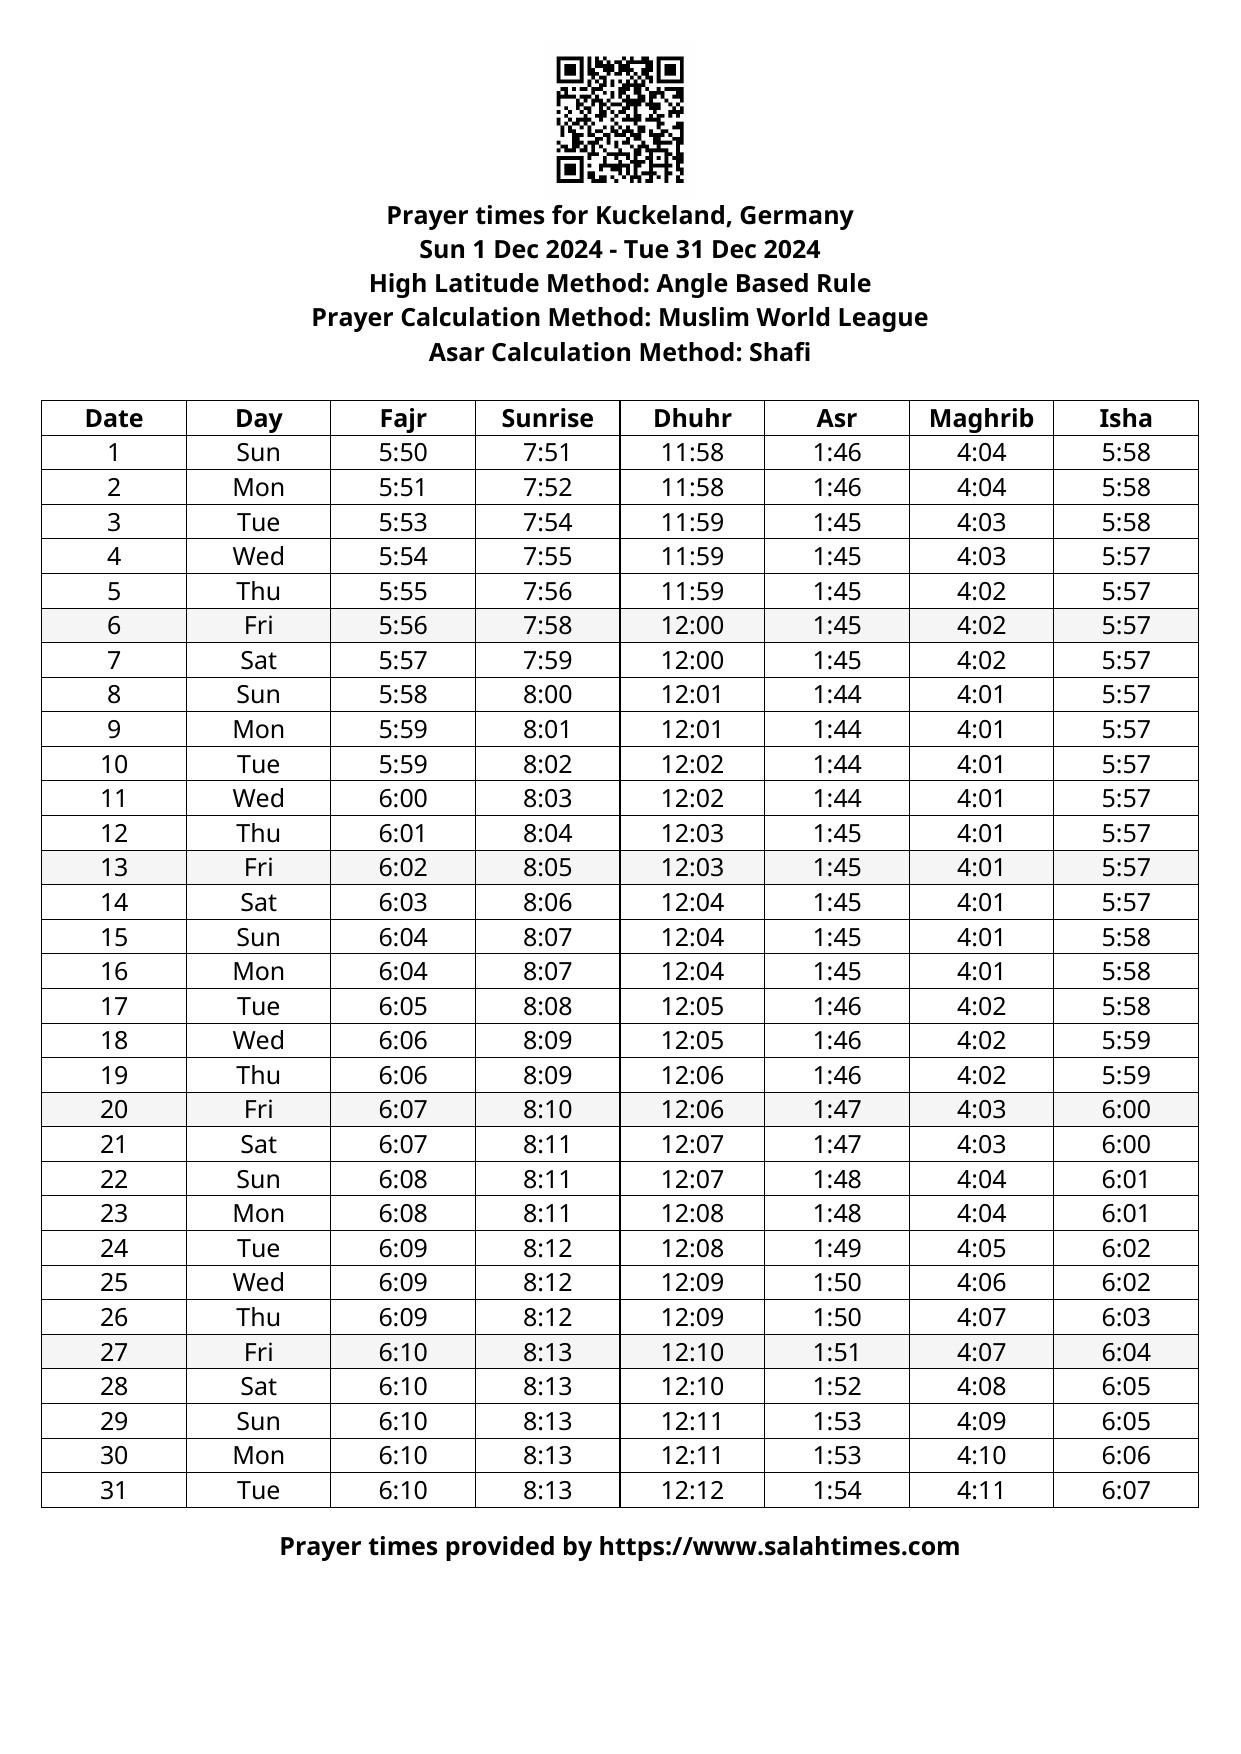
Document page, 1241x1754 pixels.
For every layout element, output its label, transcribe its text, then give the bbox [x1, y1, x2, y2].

table_cell 27 [42, 1335, 186, 1368]
table_cell 12:01 [621, 678, 764, 711]
table_cell 1 [42, 436, 186, 469]
table_cell 5:57 [1054, 609, 1198, 642]
table_cell 5 [42, 574, 186, 607]
table_cell 4:03 [910, 1093, 1053, 1126]
table_cell 5:58 [1054, 989, 1198, 1022]
table_cell 5:50 [331, 436, 475, 469]
table_cell Thu [187, 574, 330, 607]
table_cell 8:09 [476, 1058, 619, 1092]
table_cell 5:53 [331, 505, 475, 538]
table_cell 6:09 [331, 1300, 475, 1334]
table_cell 12:02 [621, 781, 764, 815]
table_cell 1:45 [765, 885, 909, 919]
table_cell 12:06 [621, 1058, 764, 1092]
table_cell 1:54 [765, 1473, 909, 1507]
table_cell 4:01 [910, 954, 1053, 988]
table_cell 12:08 [621, 1196, 764, 1230]
table_cell 8:10 [476, 1093, 619, 1126]
table_cell Tue [187, 1231, 330, 1264]
table_cell 21 [42, 1127, 186, 1161]
table_cell 4:02 [910, 989, 1053, 1022]
table_cell 7:52 [476, 470, 619, 504]
table_cell 6:01 [331, 816, 475, 849]
table_cell Wed [187, 1266, 330, 1299]
table_cell 12:02 [621, 747, 764, 780]
table_cell 6:08 [331, 1162, 475, 1195]
table_cell 8:11 [476, 1127, 619, 1161]
table_cell 6:05 [331, 989, 475, 1022]
text Prayer times provided by https://www.salahtimes.com [42, 1528, 1198, 1563]
table_cell Thu [187, 1058, 330, 1092]
table_cell 17 [42, 989, 186, 1022]
table_cell 8:07 [476, 920, 619, 953]
table_cell 7:51 [476, 436, 619, 469]
table_cell 1:44 [765, 678, 909, 711]
table_cell 12:05 [621, 1024, 764, 1057]
table_cell 4:03 [910, 505, 1053, 538]
table_cell 8 [42, 678, 186, 711]
table_cell 8:12 [476, 1300, 619, 1334]
table_cell 8:13 [476, 1439, 619, 1472]
table_cell 4:09 [910, 1404, 1053, 1437]
table_cell Sun [187, 436, 330, 469]
table_cell 1:45 [765, 505, 909, 538]
table_cell 12:03 [621, 851, 764, 884]
table_cell 4:08 [910, 1369, 1053, 1403]
table_cell 12:07 [621, 1162, 764, 1195]
table_cell 19 [42, 1058, 186, 1092]
table_cell 12:00 [621, 643, 764, 677]
table_cell 1:52 [765, 1369, 909, 1403]
table_cell 4:04 [910, 470, 1053, 504]
table_cell 4:02 [910, 1024, 1053, 1057]
table_cell Sat [187, 643, 330, 677]
table_cell 1:46 [765, 436, 909, 469]
table_cell 4:01 [910, 885, 1053, 919]
table_cell 4:03 [910, 539, 1053, 573]
table_cell 6:07 [331, 1127, 475, 1161]
table_cell 6:06 [331, 1024, 475, 1057]
table_cell 25 [42, 1266, 186, 1299]
table_cell 4:04 [910, 1162, 1053, 1195]
table_cell 12:08 [621, 1231, 764, 1264]
table_cell 1:45 [765, 954, 909, 988]
picture [542, 41, 699, 198]
table_cell Wed [187, 781, 330, 815]
table_cell 6:10 [331, 1335, 475, 1368]
table_cell 5:57 [1054, 816, 1198, 849]
table_cell 12:04 [621, 885, 764, 919]
table_cell 12:04 [621, 920, 764, 953]
table_cell Mon [187, 954, 330, 988]
table_cell 4:04 [910, 1196, 1053, 1230]
table_cell 6:01 [1054, 1162, 1198, 1195]
table_cell 7:55 [476, 539, 619, 573]
table_cell Tue [187, 989, 330, 1022]
table_cell 4:01 [910, 712, 1053, 746]
table_cell 5:58 [1054, 954, 1198, 988]
table_cell 5:59 [331, 712, 475, 746]
table_cell 5:59 [1054, 1024, 1198, 1057]
table_cell 4:01 [910, 781, 1053, 815]
table_header Asr [765, 401, 909, 434]
table_cell 5:58 [1054, 470, 1198, 504]
table_cell 6:03 [1054, 1300, 1198, 1334]
table_cell 12:07 [621, 1127, 764, 1161]
table_cell 8:00 [476, 678, 619, 711]
table_cell 6:05 [1054, 1404, 1198, 1437]
table_cell 6:09 [331, 1231, 475, 1264]
table_cell 11 [42, 781, 186, 815]
table_cell 5:57 [1054, 885, 1198, 919]
table_cell 13 [42, 851, 186, 884]
table_cell Fri [187, 609, 330, 642]
table_cell Sun [187, 920, 330, 953]
table_cell 6:00 [1054, 1127, 1198, 1161]
table_cell Fri [187, 851, 330, 884]
table_cell 6:04 [331, 920, 475, 953]
table_cell 5:57 [1054, 851, 1198, 884]
table_cell 1:47 [765, 1093, 909, 1126]
table_cell 4:02 [910, 643, 1053, 677]
table_cell 1:45 [765, 851, 909, 884]
table_cell 12:12 [621, 1473, 764, 1507]
table_cell 8:08 [476, 989, 619, 1022]
table_cell 4:07 [910, 1300, 1053, 1334]
table_cell 1:47 [765, 1127, 909, 1161]
table_cell Sun [187, 678, 330, 711]
table_cell 6:10 [331, 1439, 475, 1472]
table_header Date [42, 401, 186, 434]
table_cell 5:56 [331, 609, 475, 642]
table_cell 8:13 [476, 1404, 619, 1437]
table_cell 5:58 [331, 678, 475, 711]
table_cell 4:01 [910, 920, 1053, 953]
table_cell Sun [187, 1162, 330, 1195]
table_cell 12:09 [621, 1300, 764, 1334]
table_cell 8:13 [476, 1369, 619, 1403]
table_cell 8:11 [476, 1196, 619, 1230]
table_cell 5:57 [1054, 747, 1198, 780]
table_cell 12:11 [621, 1404, 764, 1437]
table_cell Mon [187, 470, 330, 504]
table_cell 1:49 [765, 1231, 909, 1264]
table_cell 1:48 [765, 1196, 909, 1230]
table_cell Thu [187, 1300, 330, 1334]
table_cell Tue [187, 505, 330, 538]
table_cell Thu [187, 816, 330, 849]
table_cell 7:56 [476, 574, 619, 607]
table_cell 5:58 [1054, 920, 1198, 953]
table_cell 8:13 [476, 1335, 619, 1368]
table_cell 3 [42, 505, 186, 538]
table_cell Tue [187, 747, 330, 780]
table_cell 5:57 [1054, 539, 1198, 573]
table_cell 10 [42, 747, 186, 780]
table_cell 4:01 [910, 816, 1053, 849]
table_cell 7:54 [476, 505, 619, 538]
table_cell 2 [42, 470, 186, 504]
table_cell 1:50 [765, 1300, 909, 1334]
table_cell 7 [42, 643, 186, 677]
table_cell 8:12 [476, 1231, 619, 1264]
table_cell 6:00 [1054, 1093, 1198, 1126]
table_cell 8:06 [476, 885, 619, 919]
table_cell 4:02 [910, 609, 1053, 642]
table_cell 1:46 [765, 1058, 909, 1092]
table_cell 12:10 [621, 1335, 764, 1368]
text Prayer times for Kuckeland, Germany [42, 198, 1198, 232]
table_header Isha [1054, 401, 1198, 434]
table_header Sunrise [476, 401, 619, 434]
table_cell 6:01 [1054, 1196, 1198, 1230]
table_cell 6:06 [331, 1058, 475, 1092]
table_cell 5:57 [1054, 781, 1198, 815]
table_cell 8:01 [476, 712, 619, 746]
table_cell 9 [42, 712, 186, 746]
table_cell 12 [42, 816, 186, 849]
table_cell 5:57 [1054, 643, 1198, 677]
table_cell 12:00 [621, 609, 764, 642]
table_cell 8:03 [476, 781, 619, 815]
table_cell 7:59 [476, 643, 619, 677]
table_cell Wed [187, 1024, 330, 1057]
table_cell 4 [42, 539, 186, 573]
table_cell Sat [187, 1369, 330, 1403]
table_cell 4:01 [910, 678, 1053, 711]
text High Latitude Method: Angle Based Rule [42, 266, 1198, 300]
table_cell 8:09 [476, 1024, 619, 1057]
table_cell 1:45 [765, 643, 909, 677]
table_cell 28 [42, 1369, 186, 1403]
table_cell Sat [187, 1127, 330, 1161]
table_cell 11:59 [621, 539, 764, 573]
table_cell 6:07 [331, 1093, 475, 1126]
table_header Dhuhr [621, 401, 764, 434]
table_cell 1:51 [765, 1335, 909, 1368]
table_cell 6:02 [331, 851, 475, 884]
table_cell 1:46 [765, 1024, 909, 1057]
table_cell 7:58 [476, 609, 619, 642]
table_cell 8:05 [476, 851, 619, 884]
table_header Day [187, 401, 330, 434]
table_cell 6:06 [1054, 1439, 1198, 1472]
table_cell 6:03 [331, 885, 475, 919]
table_cell 6:07 [1054, 1473, 1198, 1507]
table_cell 1:50 [765, 1266, 909, 1299]
table_cell 4:11 [910, 1473, 1053, 1507]
table_cell 8:12 [476, 1266, 619, 1299]
table_cell 12:01 [621, 712, 764, 746]
table_cell 8:02 [476, 747, 619, 780]
table_cell 18 [42, 1024, 186, 1057]
table_cell 6:10 [331, 1404, 475, 1437]
table_cell 22 [42, 1162, 186, 1195]
table_cell 4:01 [910, 851, 1053, 884]
table_cell 6:08 [331, 1196, 475, 1230]
table_cell Sat [187, 885, 330, 919]
table_cell 5:57 [331, 643, 475, 677]
table_cell 1:48 [765, 1162, 909, 1195]
table_cell 4:07 [910, 1335, 1053, 1368]
table_cell 6:04 [331, 954, 475, 988]
table_cell 8:13 [476, 1473, 619, 1507]
table_cell 30 [42, 1439, 186, 1472]
table_cell 6:10 [331, 1473, 475, 1507]
table_cell 6:02 [1054, 1231, 1198, 1264]
table_cell 4:02 [910, 574, 1053, 607]
table_cell 4:10 [910, 1439, 1053, 1472]
table_header Maghrib [910, 401, 1053, 434]
table_cell 12:04 [621, 954, 764, 988]
table_cell Fri [187, 1093, 330, 1126]
table_cell 6 [42, 609, 186, 642]
table_cell Wed [187, 539, 330, 573]
table_cell 8:11 [476, 1162, 619, 1195]
table_cell 1:44 [765, 747, 909, 780]
table_cell 6:10 [331, 1369, 475, 1403]
table_cell 1:44 [765, 712, 909, 746]
table_cell 8:07 [476, 954, 619, 988]
table_cell 1:45 [765, 609, 909, 642]
table_cell 1:53 [765, 1439, 909, 1472]
table_cell 5:55 [331, 574, 475, 607]
table_cell 6:00 [331, 781, 475, 815]
table_cell 11:59 [621, 574, 764, 607]
table_cell 12:10 [621, 1369, 764, 1403]
table_cell 4:02 [910, 1058, 1053, 1092]
table_cell 29 [42, 1404, 186, 1437]
table_cell 11:58 [621, 470, 764, 504]
table_cell 4:05 [910, 1231, 1053, 1264]
table_cell Mon [187, 1196, 330, 1230]
table_cell 12:06 [621, 1093, 764, 1126]
table_cell Mon [187, 712, 330, 746]
table_cell 4:01 [910, 747, 1053, 780]
table_cell 20 [42, 1093, 186, 1126]
table_cell 8:04 [476, 816, 619, 849]
table_cell 6:02 [1054, 1266, 1198, 1299]
table_cell 5:54 [331, 539, 475, 573]
table_cell 12:05 [621, 989, 764, 1022]
table_cell 6:05 [1054, 1369, 1198, 1403]
table_cell 4:03 [910, 1127, 1053, 1161]
table_cell 1:46 [765, 989, 909, 1022]
table_cell 11:58 [621, 436, 764, 469]
table_cell 5:58 [1054, 436, 1198, 469]
table_cell Tue [187, 1473, 330, 1507]
table_cell Fri [187, 1335, 330, 1368]
table_cell 1:45 [765, 816, 909, 849]
table_cell 11:59 [621, 505, 764, 538]
table_cell 4:04 [910, 436, 1053, 469]
table_cell 5:51 [331, 470, 475, 504]
table_cell 1:45 [765, 920, 909, 953]
table_cell 1:45 [765, 574, 909, 607]
text Asar Calculation Method: Shafi [42, 334, 1198, 368]
table_cell 5:59 [331, 747, 475, 780]
table_header Fajr [331, 401, 475, 434]
table_cell 15 [42, 920, 186, 953]
table_cell Mon [187, 1439, 330, 1472]
text Prayer Calculation Method: Muslim World League [42, 300, 1198, 334]
table_cell 1:46 [765, 470, 909, 504]
table_cell 12:03 [621, 816, 764, 849]
table_cell 26 [42, 1300, 186, 1334]
table_cell 1:44 [765, 781, 909, 815]
table_cell 1:53 [765, 1404, 909, 1437]
table_cell 23 [42, 1196, 186, 1230]
text Sun 1 Dec 2024 - Tue 31 Dec 2024 [42, 232, 1198, 266]
table_cell 12:09 [621, 1266, 764, 1299]
table_cell 24 [42, 1231, 186, 1264]
table_cell 5:57 [1054, 712, 1198, 746]
table_cell Sun [187, 1404, 330, 1437]
table_cell 14 [42, 885, 186, 919]
table_cell 31 [42, 1473, 186, 1507]
table_cell 6:09 [331, 1266, 475, 1299]
table_cell 12:11 [621, 1439, 764, 1472]
table_cell 5:57 [1054, 678, 1198, 711]
table_cell 5:57 [1054, 574, 1198, 607]
table_cell 16 [42, 954, 186, 988]
table_cell 5:59 [1054, 1058, 1198, 1092]
table_cell 4:06 [910, 1266, 1053, 1299]
table_cell 5:58 [1054, 505, 1198, 538]
table_cell 1:45 [765, 539, 909, 573]
table_cell 6:04 [1054, 1335, 1198, 1368]
